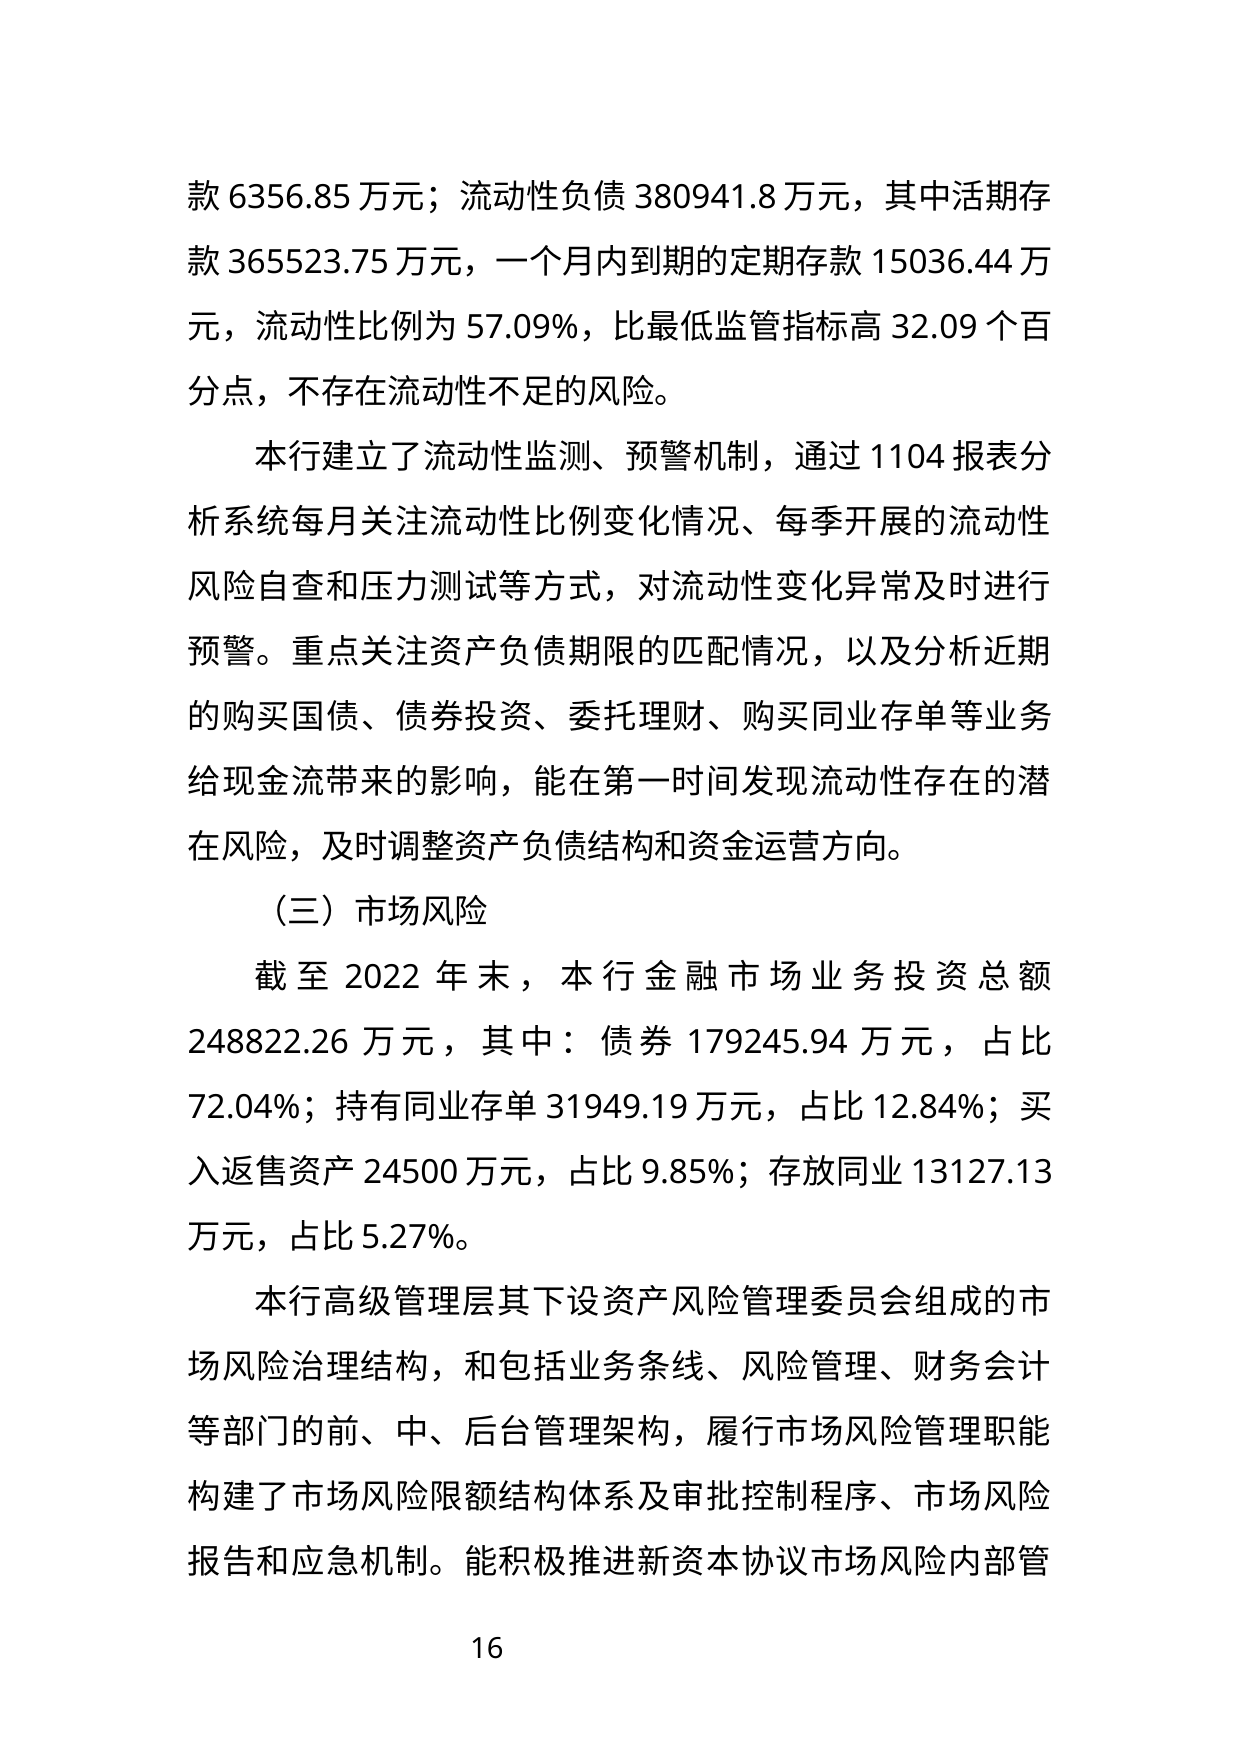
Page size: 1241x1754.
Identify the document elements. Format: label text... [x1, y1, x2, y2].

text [187, 162, 1053, 422]
text 本行建立了流动性监测、预警机制，通过1104报表分析系统每月关注流动性比例变化情况、每季开展的流动性风险自查和压力测试等方式，对流动性变化异常及时进行预警。重点关注资产负债期限的匹配情况，以及分析近期的购买国债、债券投资、委托理财、购买同业存单等业务给现金流带来的影响，能在第一时间发现流动性存在的潜在风险，及时调整资产负债结构和资金运营方向。 [187, 422, 1053, 877]
text （三）市场风险 [187, 877, 1053, 942]
text 截至2022年末，本行金融市场业务投资总额248822.26万元，其中：债券179245.94万元，占比72.04%；持有同业存单31949.19万元，占比12.84%；买入返售资产24500万元，占比9.85%；存放同业13127.13万元，占比5.27%。 [187, 942, 1053, 1267]
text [187, 1267, 1053, 1592]
